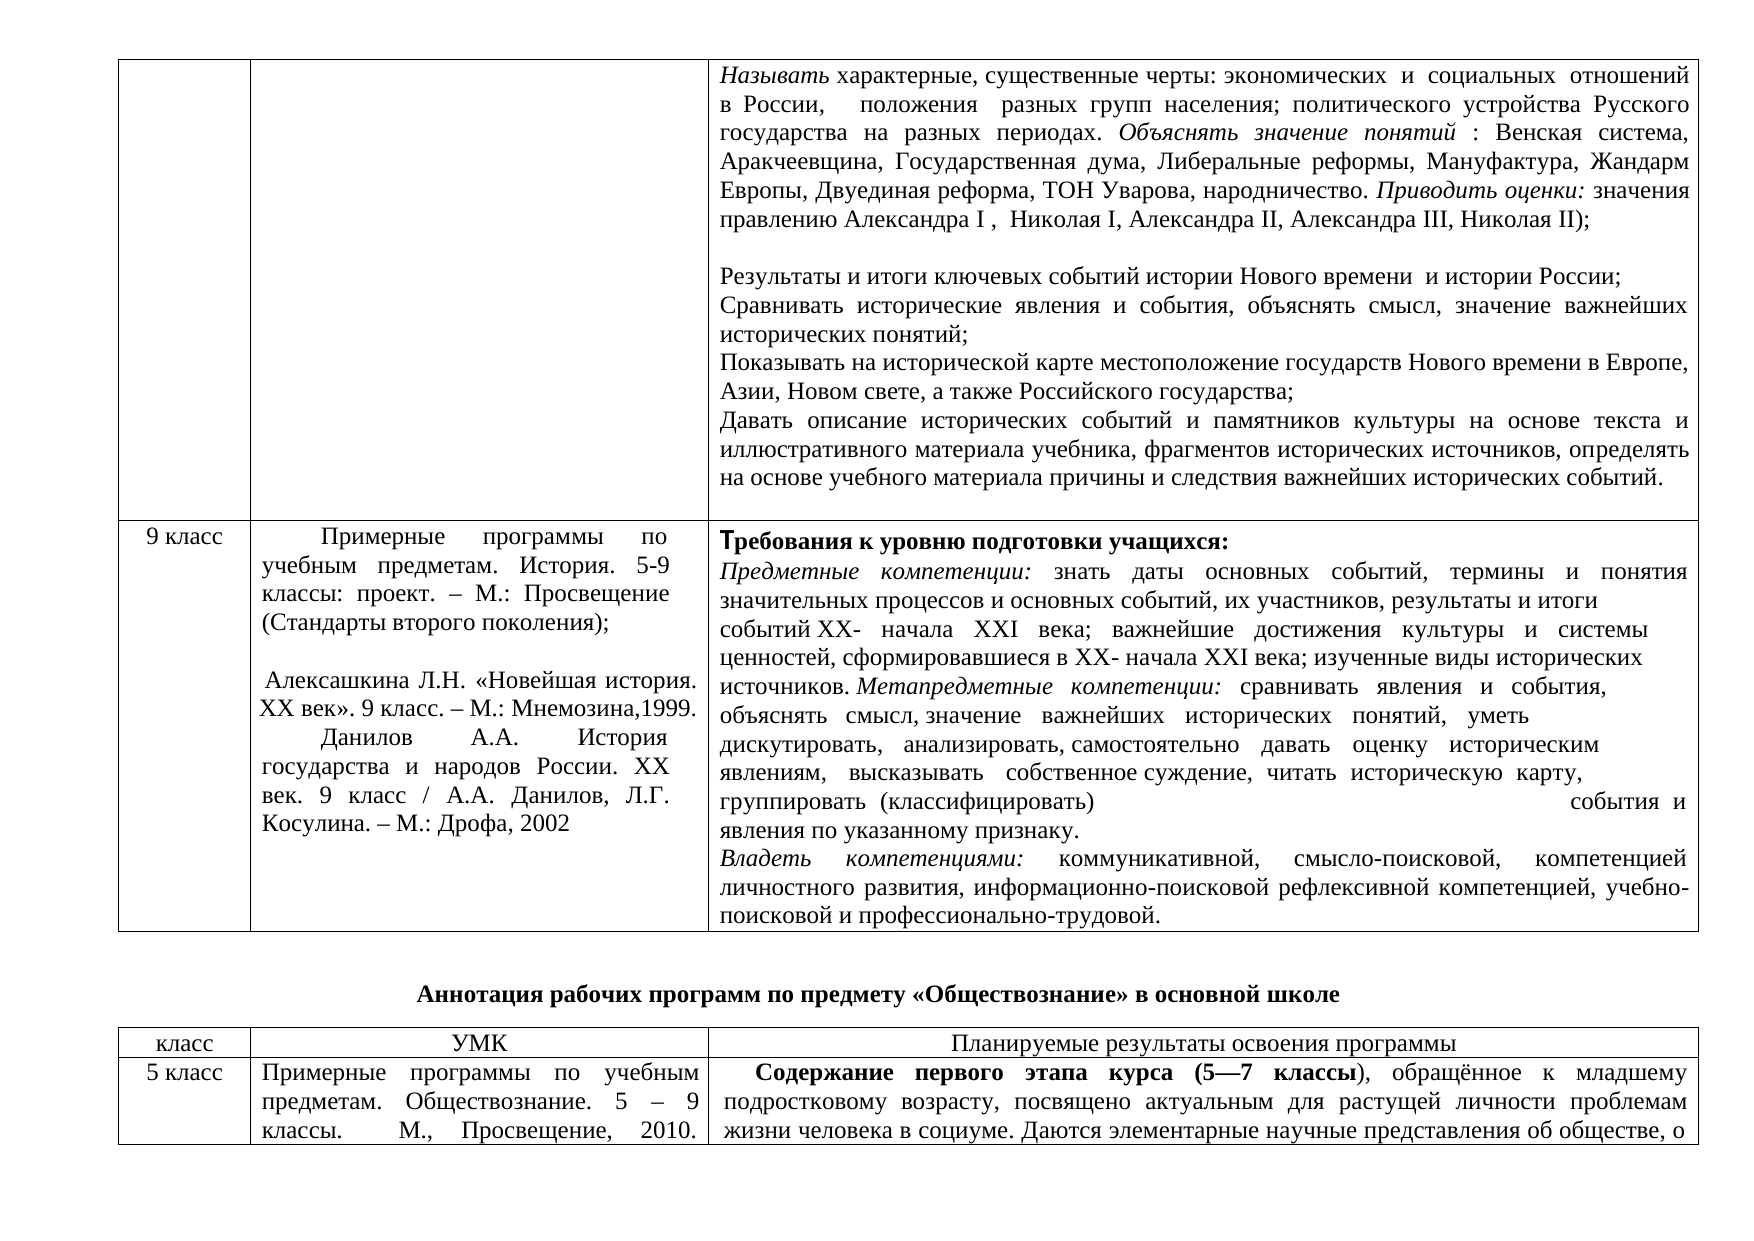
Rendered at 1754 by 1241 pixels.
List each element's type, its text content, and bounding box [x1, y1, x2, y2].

table_header [119, 60, 250, 520]
table_cell Содержание первого этапа курса (5—7 классы), обращённое к младшему подростковому возрасту, посвящено актуальным для растущей личности проблемам жизни человека в социуме. Даются элементарные научные представления об обществе, о [709, 1058, 1698, 1144]
table_cell Примерные программы по учебным предметам. Обществознание. 5 – 9 классы. М., Просвещение, 2010. [251, 1058, 708, 1144]
table_cell 9 класс [119, 521, 250, 931]
table_cell Примерные программы по учебным предметам. История. 5-9 классы: проект. – М.: Просвещение (Стандарты второго поколения); Алексашкина Л.Н. «Новейшая история. ХХ век». 9 класс. – М.: Мнемозина,1999. Данилов А.А. История государства и народов России. ХХ век. 9 класс / А.А. Данилов, Л.Г. Косулина. – М.: Дрофа, 2002 [251, 521, 708, 931]
table_cell Требования к уровню подготовки учащихся: Предметные компетенции: знать даты основных событий, термины и понятия значительных процессов и основных событий, их участников, результаты и итоги событий ХХ- начала ХХI века; важнейшие достижения культуры и системы ценностей, сформировавшиеся в ХХ- начала ХХI века; изученные виды исторических источников. Метапредметные компетенции: сравнивать явления и события, объяснять смысл, значение важнейших исторических понятий, уметь дискутировать, анализировать, самостоятельно давать оценку историческим явлениям, высказывать собственное суждение, читать историческую карту, группировать (классифицировать) события и явления по указанному признаку. Владеть компетенциями: коммуникативной, смысло-поисковой, компетенцией личностного развития, информационно-поисковой рефлексивной компетенцией, учебно-поисковой и профессионально-трудовой. [709, 521, 1698, 931]
text Аннотация рабочих программ по предмету «Обществознание» в основной школе [416, 979, 1700, 1007]
table_header УМК [251, 1028, 708, 1056]
table_header Планируемые результаты освоения программы [709, 1028, 1698, 1056]
table_header [251, 60, 708, 520]
table_header класс [119, 1028, 250, 1056]
table_header Называть характерные, существенные черты: экономических и социальных отношений в России, положения разных групп населения; политического устройства Русского государства на разных периодах. Объяснять значение понятий : Венская система, Аракчеевщина, Государственная дума, Либеральные реформы, Мануфактура, Жандарм Европы, Двуединая реформа, ТОН Уварова, народничество. Приводить оценки: значения правлению Александра I , Николая I, Александра II, Александра III, Николая II); Результаты и итоги ключевых событий истории Нового времени и истории России; Сравнивать исторические явления и события, объяснять смысл, значение важнейших исторических понятий; Показывать на исторической карте местоположение государств Нового времени в Европе, Aзии, Новом свете, а также Российского государства; Давать описание исторических событий и памятников культуры на основе текста и иллюстративного материала учебника, фрагментов исторических источников, определять на основе учебного материала причины и следствия важнейших исторических событий. [709, 60, 1698, 520]
table_cell 5 класс [119, 1058, 250, 1144]
